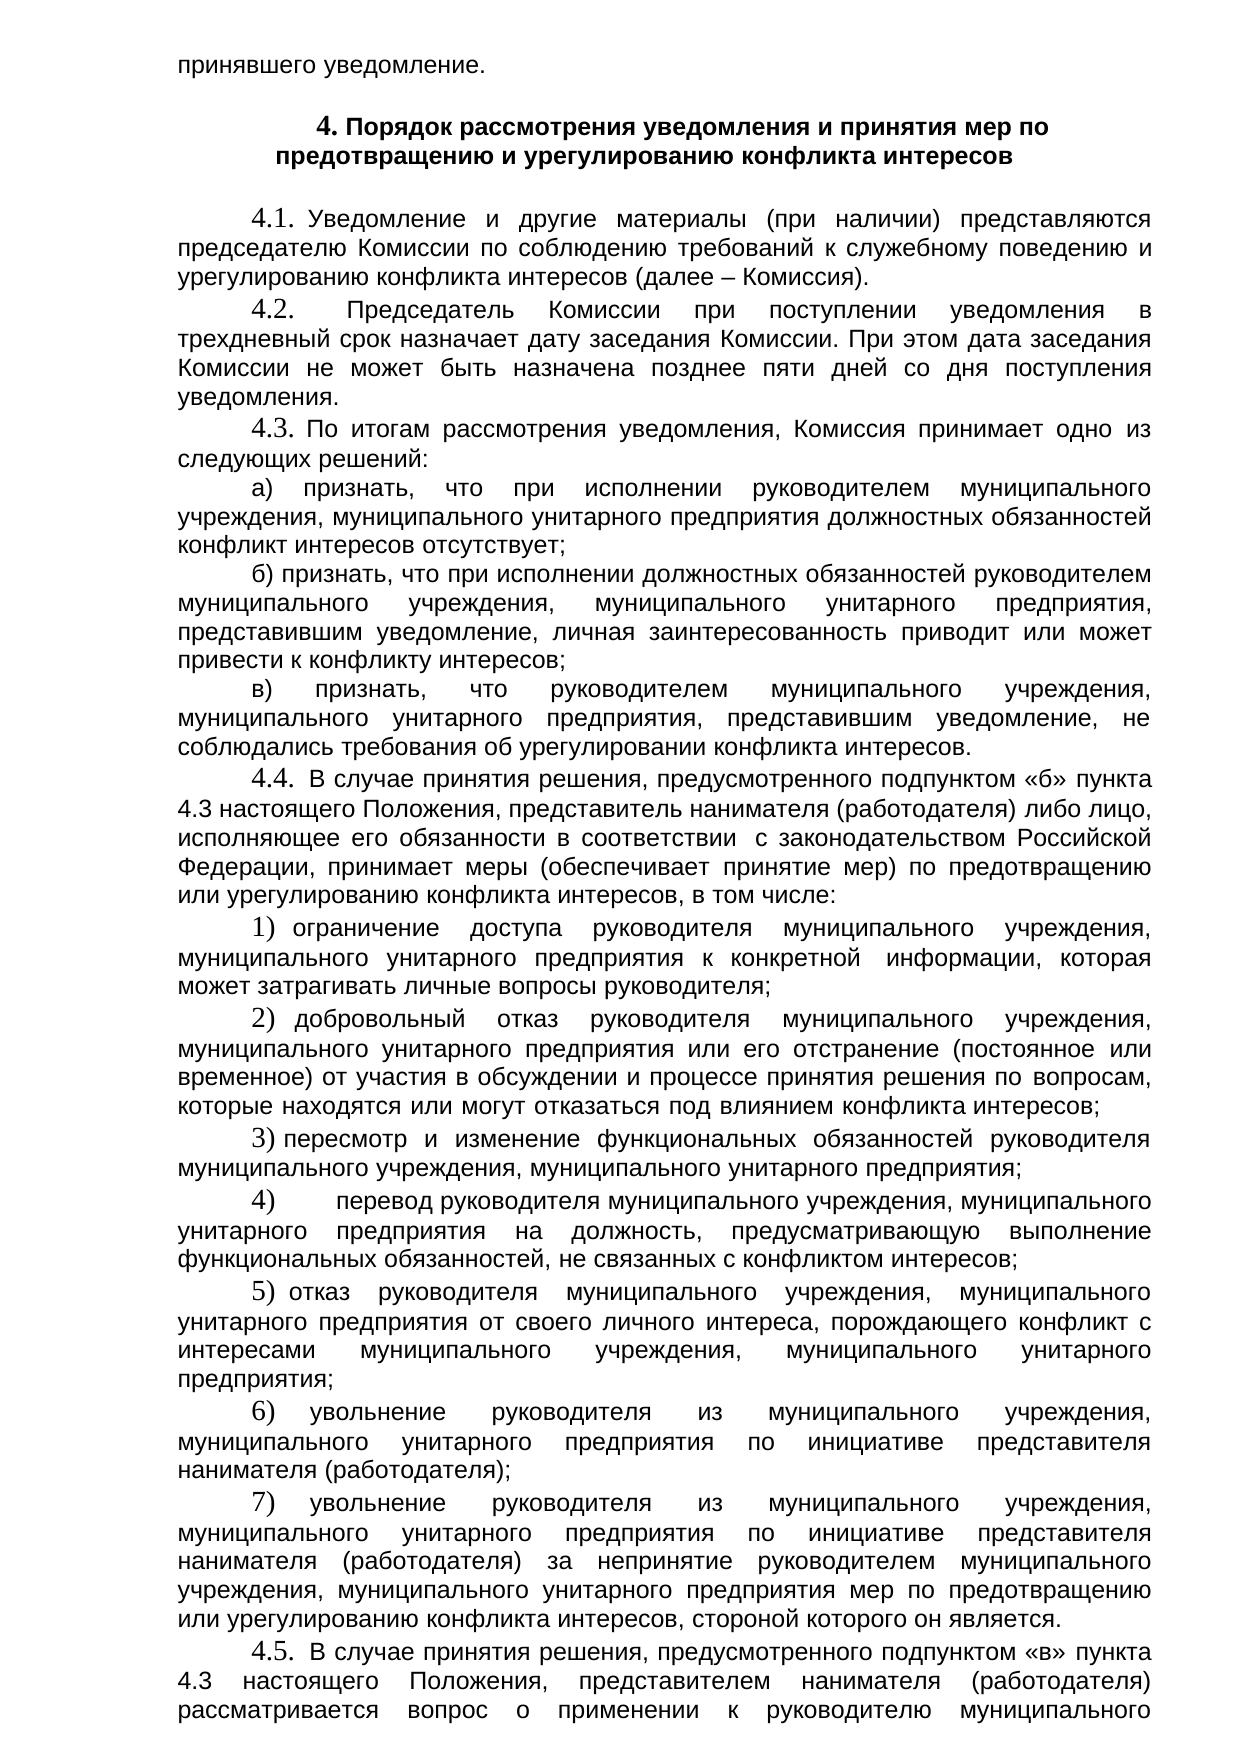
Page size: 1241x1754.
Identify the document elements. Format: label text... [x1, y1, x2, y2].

list добровольный отказ руководителя муниципального учреждения, муниципального унитарного предприятия или его отстранение (постоянное или временное) от участия в обсуждении и процессе принятия решения по вопросам, которые находятся или могут отказаться под влиянием конфликта интересов; [177, 1000, 1152, 1120]
list перевод руководителя муниципального учреждения, муниципального унитарного предприятия на должность, предусматривающую выполнение функциональных обязанностей, не связанных с конфликтом интересов; [177, 1182, 1152, 1273]
list Уведомление и другие материалы (при наличии) представляются председателю Комиссии по соблюдению требований к служебному поведению и урегулированию конфликта интересов (далее – Комиссия). [177, 200, 1152, 291]
list пересмотр и изменение функциональных обязанностей руководителя муниципального учреждения, муниципального унитарного предприятия; [177, 1120, 1151, 1182]
list увольнение руководителя из муниципального учреждения, муниципального унитарного предприятия по инициативе представителя нанимателя (работодателя) за непринятие руководителем муниципального учреждения, муниципального унитарного предприятия мер по предотвращению или урегулированию конфликта интересов, стороной которого он является. [177, 1484, 1152, 1633]
text б) признать, что при исполнении должностных обязанностей руководителем муниципального учреждения, муниципального унитарного предприятия, представившим уведомление, личная заинтересованность приводит или может привести к конфликту интересов; [177, 559, 1152, 674]
text в) признать, что руководителем муниципального учреждения, муниципального унитарного предприятия, представившим уведомление, не соблюдались требования об урегулировании конфликта интересов. [177, 674, 1151, 760]
text а) признать, что при исполнении руководителем муниципального учреждения, муниципального унитарного предприятия должностных обязанностей конфликт интересов отсутствует; [177, 473, 1152, 559]
list В случае принятия решения, предусмотренного подпунктом «б» пункта 4.3 настоящего Положения, представитель нанимателя (работодателя) либо лицо, исполняющее его обязанности в соответствии с законодательством Российской Федерации, принимает меры (обеспечивает принятие мер) по предотвращению или урегулированию конфликта интересов, в том числе: [177, 761, 1152, 909]
list увольнение руководителя из муниципального учреждения, муниципального унитарного предприятия по инициативе представителя нанимателя (работодателя); [177, 1393, 1151, 1484]
subtitle Порядок рассмотрения уведомления и принятия мер по предотвращению и урегулированию конфликта интересов [275, 108, 1086, 170]
list отказ руководителя муниципального учреждения, муниципального унитарного предприятия от своего личного интереса, порождающего конфликт с интересами муниципального учреждения, муниципального унитарного предприятия; [177, 1273, 1151, 1393]
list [177, 50, 1151, 79]
list По итогам рассмотрения уведомления, Комиссия принимает одно из следующих решений: [177, 411, 1151, 473]
list Председатель Комиссии при поступлении уведомления в трехдневный срок назначает дату заседания Комиссии. При этом дата заседания Комиссии не может быть назначена позднее пяти дней со дня поступления уведомления. [177, 291, 1152, 411]
list ограничение доступа руководителя муниципального учреждения, муниципального унитарного предприятия к конкретной информации, которая может затрагивать личные вопросы руководителя; [177, 909, 1151, 1000]
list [177, 1633, 1151, 1724]
